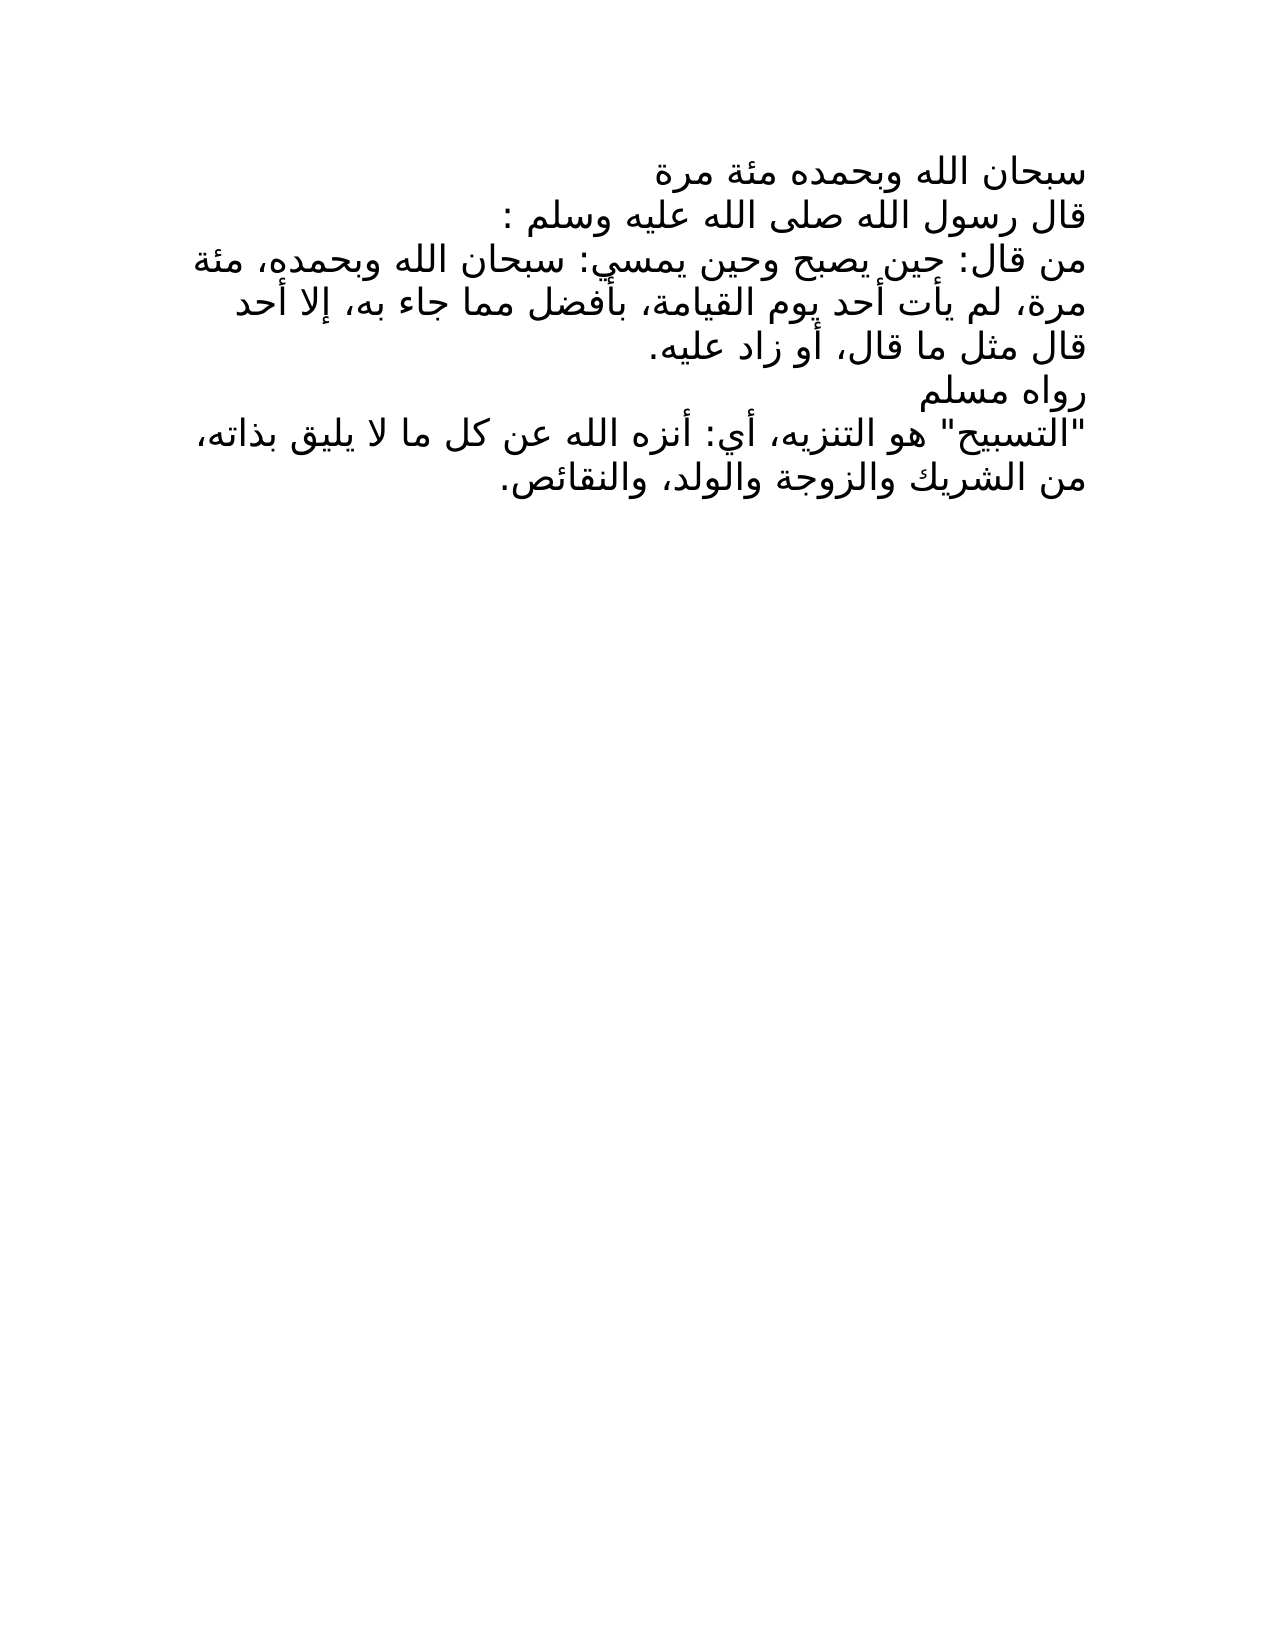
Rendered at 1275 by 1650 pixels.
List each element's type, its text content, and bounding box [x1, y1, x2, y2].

text سبحان الله وبحمده مئة مرة [187, 150, 1087, 194]
text رواه مسلم [187, 368, 1087, 412]
text "التسبيح" هو التنزيه، أي: أنزه الله عن كل ما لا يليق بذاته، من الشريك والزوجة والولد، والنقائص. [187, 412, 1087, 499]
text قال رسول الله صلى الله عليه وسلم : [187, 194, 1087, 237]
text من قال: حين يصبح وحين يمسي: سبحان الله وبحمده، مئة مرة، لم يأت أحد يوم القيامة، بأفضل مما جاء به، إلا أحد قال مثل ما قال، أو زاد عليه. [187, 237, 1087, 368]
